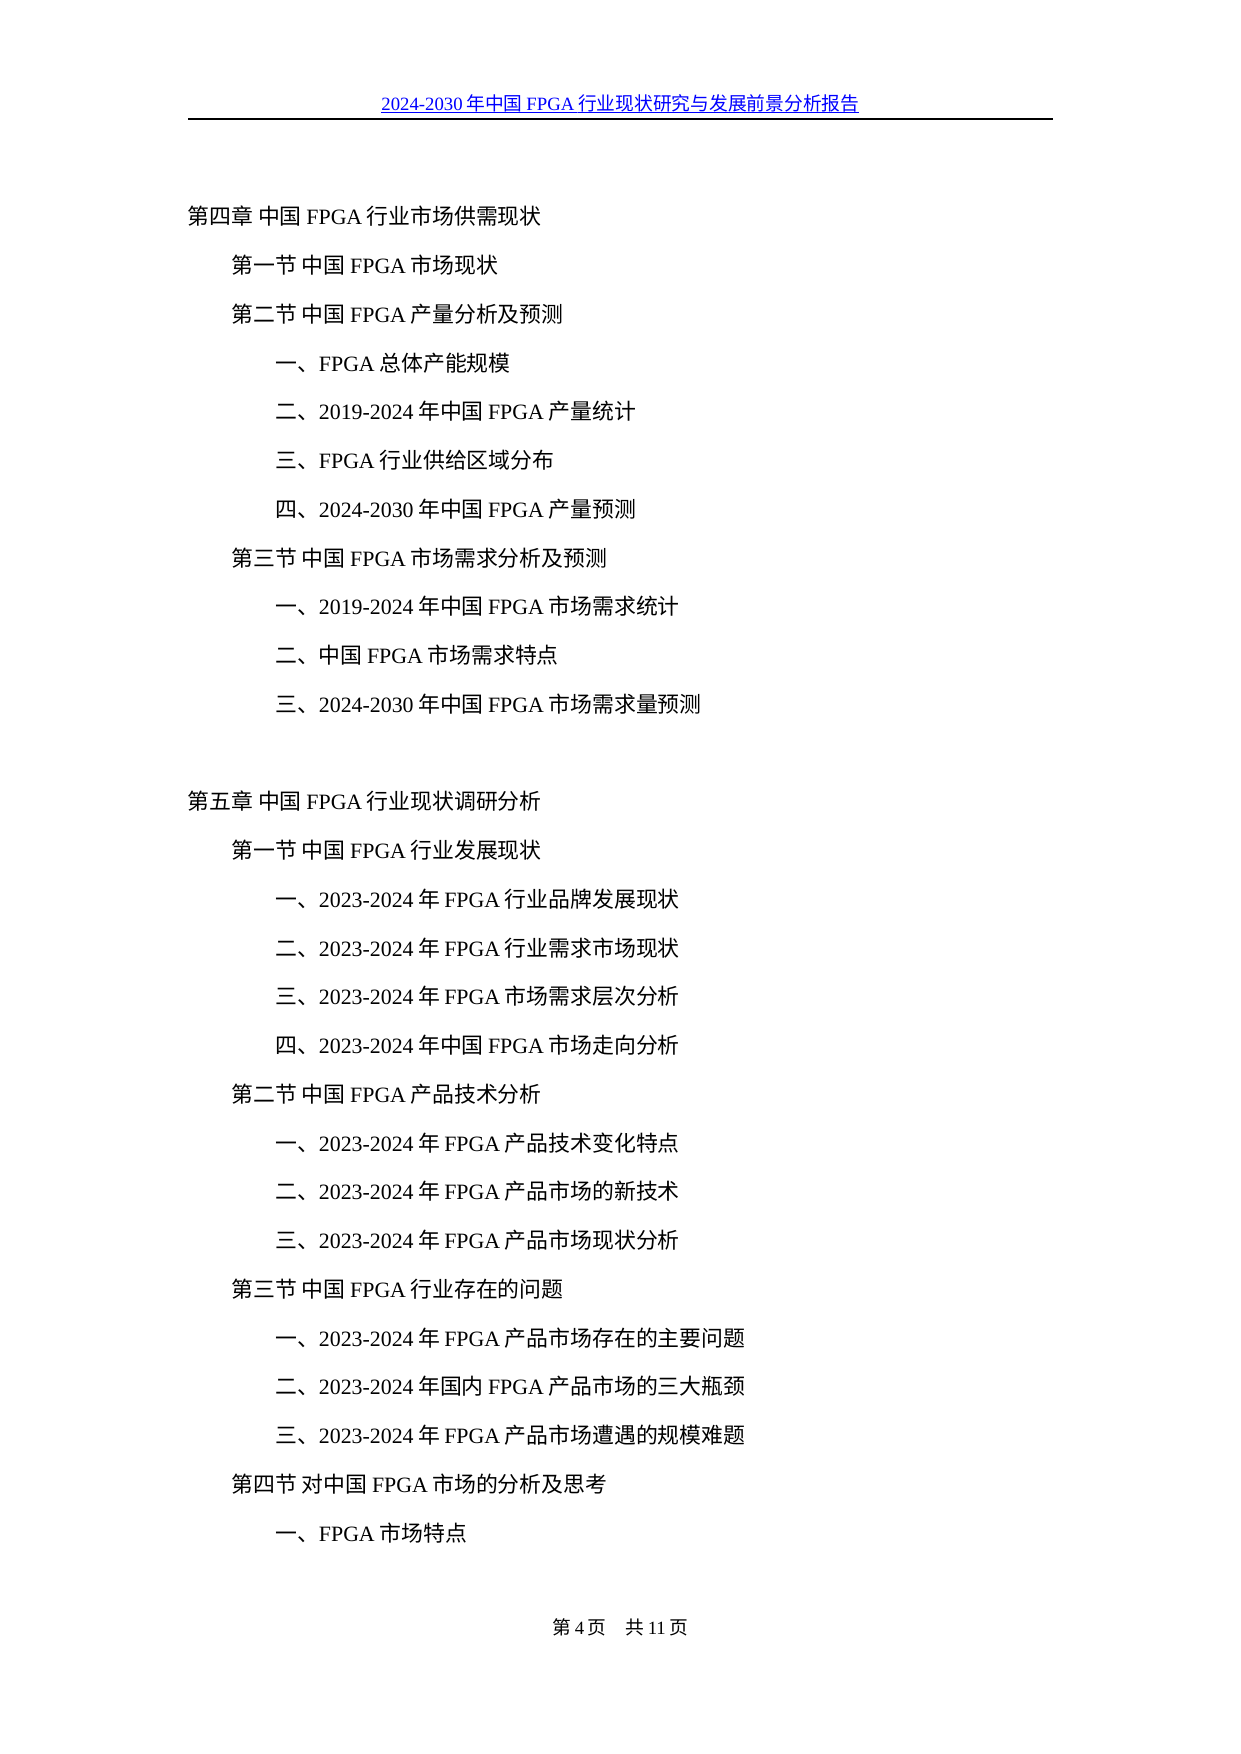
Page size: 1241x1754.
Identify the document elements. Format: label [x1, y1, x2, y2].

text [187, 150, 1053, 1548]
